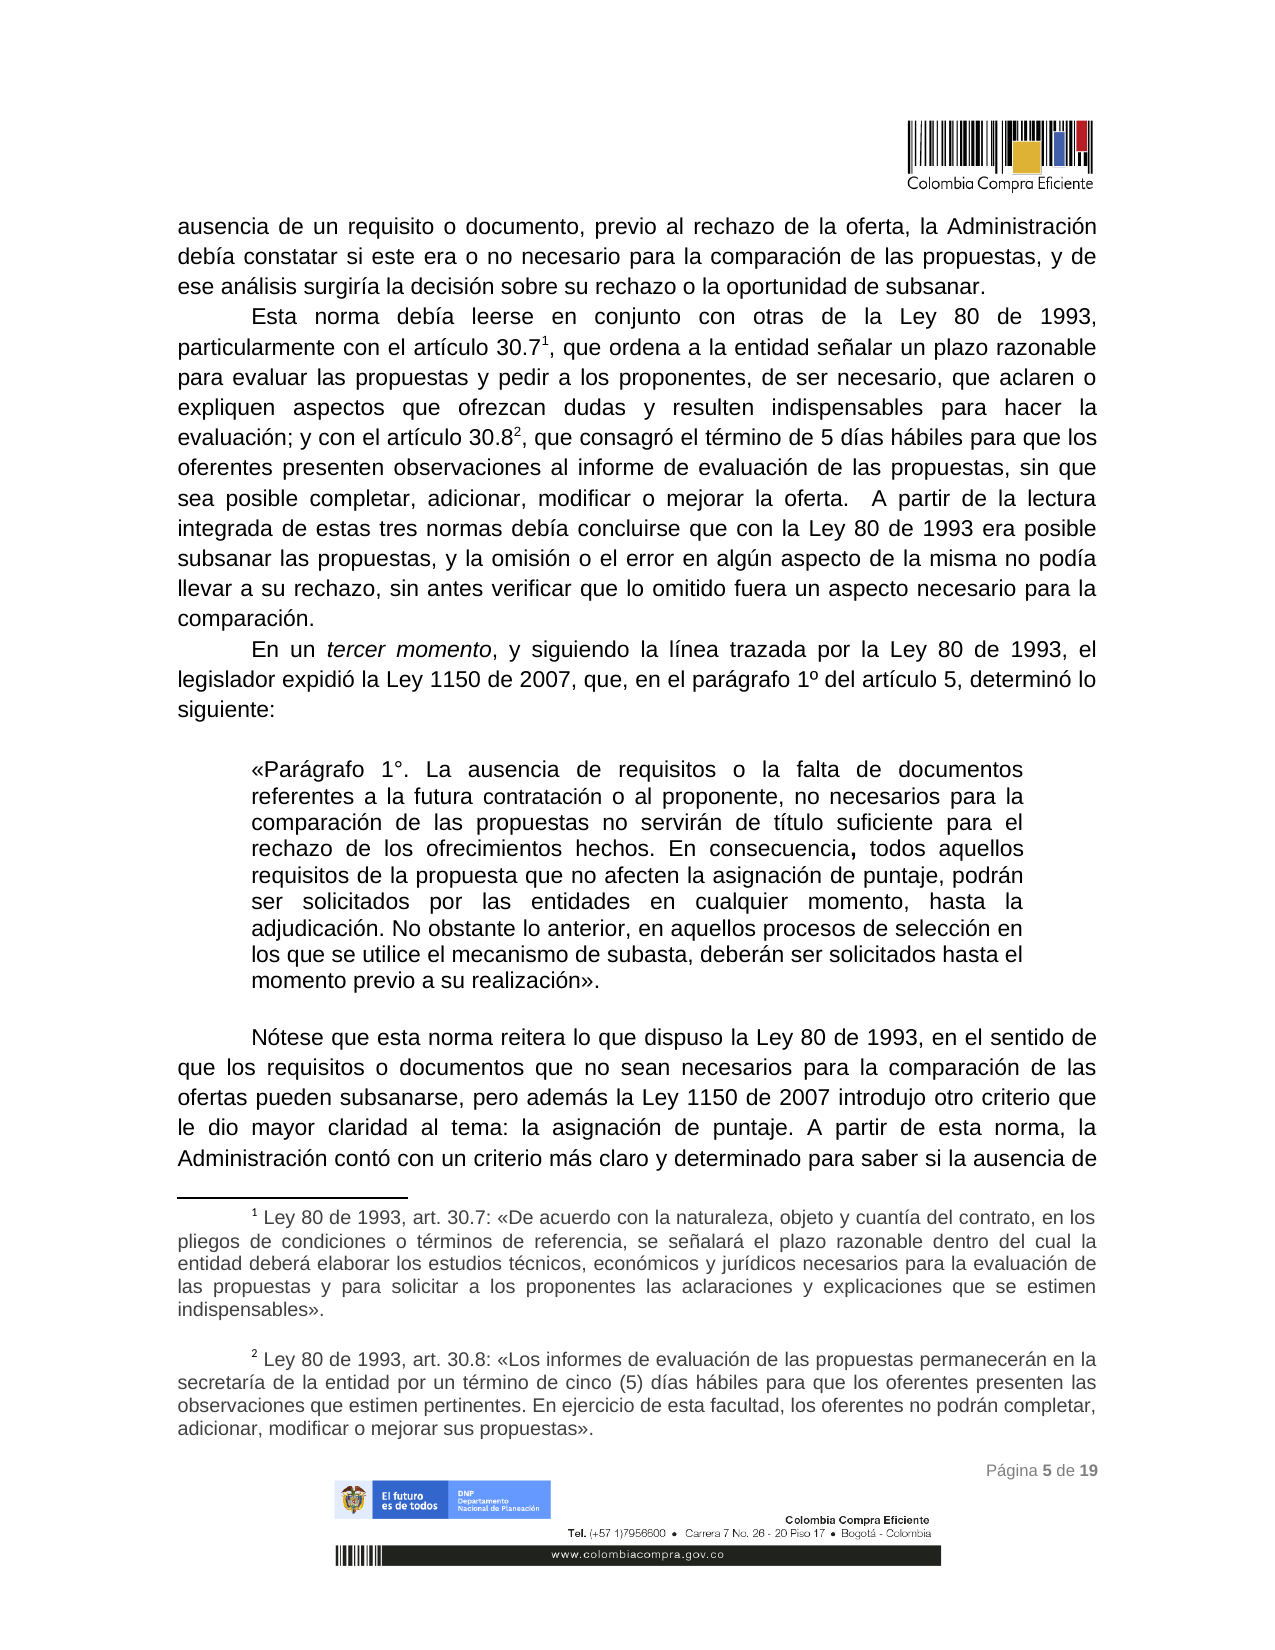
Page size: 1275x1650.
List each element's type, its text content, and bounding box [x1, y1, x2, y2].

text «Parágrafo 1°. La ausencia de requisitos o la falta de documentos referentes a la futura contratación o al proponente, no necesarios para la comparación de las propuestas no servirán de título suficiente para el rechazo de los ofrecimientos hechos. En consecuencia, todos aquellos requisitos de la propuesta que no afecten la asignación de puntaje, podrán ser solicitados por las entidades en cualquier momento, hasta la adjudicación. No obstante lo anterior, en aquellos procesos de selección en los que se utilice el mecanismo de subasta, deberán ser solicitados hasta el momento previo a su realización». [251, 756, 1024, 993]
text En un tercer momento, y siguiendo la línea trazada por la Ley 80 de 1993, el legislador expidió la Ley 1150 de 2007, que, en el parágrafo 1º del artículo 5, determinó lo siguiente: [177, 636, 1098, 722]
picture [899, 114, 1099, 196]
text Esta norma debía leerse en conjunto con otras de la Ley 80 de 1993, particularmente con el artículo 30.7, que ordena a la entidad señalar un plazo razonable para evaluar las propuestas y pedir a los proponentes, de ser necesario, que aclaren o expliquen aspectos que ofrezcan dudas y resulten indispensables para hacer la evaluación; y con el artículo 30.8, que consagró el término de 5 días hábiles para que los oferentes presenten observaciones al informe de evaluación de las propuestas, sin que sea posible completar, adicionar, modificar o mejorar la oferta. A partir de la lectura integrada de estas tres normas debía concluirse que con la Ley 80 de 1993 era posible subsanar las propuestas, y la omisión o el error en algún aspecto de la misma no podía llevar a su rechazo, sin antes verificar que lo omitido fuera un aspecto necesario para la comparación. [177, 303, 1098, 632]
picture [334, 1480, 942, 1566]
